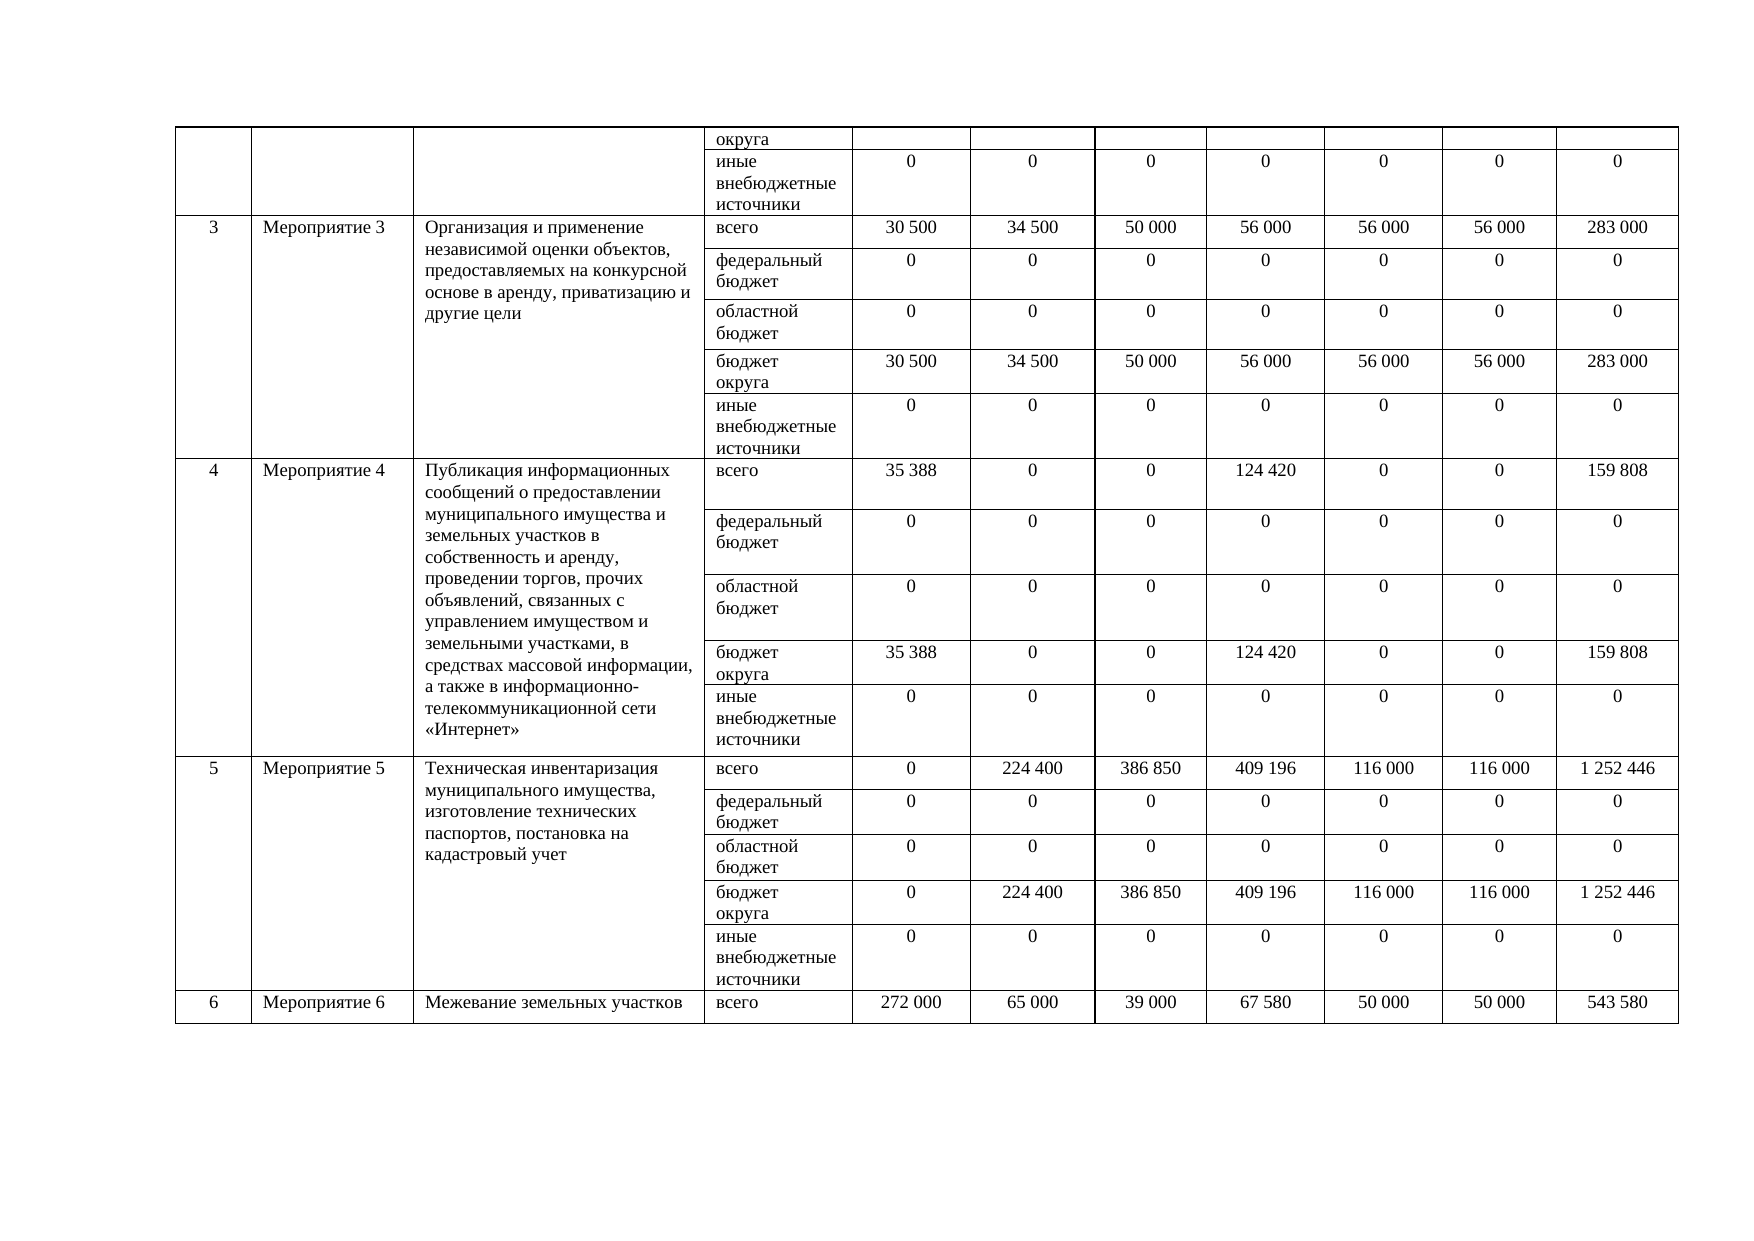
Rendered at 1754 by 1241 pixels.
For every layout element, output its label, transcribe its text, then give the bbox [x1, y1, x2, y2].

table_cell 0 [1557, 685, 1678, 756]
table_cell 386 850 [1096, 881, 1206, 924]
table_cell 0 [1443, 685, 1556, 756]
table_cell 0 [1096, 641, 1206, 684]
table_cell Мероприятие 6 [252, 991, 413, 1023]
table_cell Публикация информационных сообщений о предоставлении муниципального имущества и земельных участков в собственность и аренду, проведении торгов, прочих объявлений, связанных с управлением имуществом и земельными участками, в средствах массовой информации, а также в информационно-телекоммуникационной сети «Интернет» [414, 459, 704, 756]
table_cell 0 [1443, 459, 1556, 509]
table_cell Организация и применение независимой оценки объектов, предоставляемых на конкурсной основе в аренду, приватизацию и другие цели [414, 216, 704, 458]
table_cell 0 [1207, 790, 1324, 834]
table_cell 409 196 [1207, 881, 1324, 924]
table_cell 0 [1096, 925, 1206, 990]
table_cell 0 [1207, 510, 1324, 574]
table_cell 0 [971, 459, 1094, 509]
table_cell 50 000 [1096, 216, 1206, 248]
table_cell 0 [971, 128, 1094, 149]
table_cell 0 [971, 685, 1094, 756]
table_cell 0 [853, 300, 970, 348]
table_cell 0 [1443, 510, 1556, 574]
table_cell 0 [971, 510, 1094, 574]
table_cell федеральный бюджет [705, 510, 852, 574]
table_cell 0 [1096, 249, 1206, 299]
table_cell иные внебюджетные источники [705, 685, 852, 756]
table_cell 0 [1325, 835, 1442, 879]
table_cell 0 [1557, 150, 1678, 215]
table_cell 0 [1557, 300, 1678, 348]
table_cell 0 [1325, 394, 1442, 458]
table_cell 0 [1207, 300, 1324, 348]
table_cell 3 [176, 216, 251, 458]
table_cell федеральный бюджет [705, 249, 852, 299]
table_cell 56 000 [1443, 216, 1556, 248]
table_cell иные внебюджетные источники [705, 394, 852, 458]
table_cell 56 000 [1325, 216, 1442, 248]
table_cell 0 [1325, 790, 1442, 834]
table_cell 0 [1443, 300, 1556, 348]
table_cell 0 [971, 835, 1094, 879]
table_cell бюджет округа [705, 128, 852, 149]
table_cell 0 [853, 685, 970, 756]
table_cell 0 [1325, 510, 1442, 574]
table_cell 0 [1207, 575, 1324, 640]
table_cell 5 [176, 757, 251, 990]
table_cell 159 808 [1557, 459, 1678, 509]
table_cell 0 [1096, 685, 1206, 756]
table_cell 35 388 [853, 641, 970, 684]
table_cell 34 500 [971, 216, 1094, 248]
table_cell Техническая инвентаризация муниципального имущества, изготовление технических паспортов, постановка на кадастровый учет [414, 757, 704, 990]
table_cell 0 [1096, 150, 1206, 215]
table_cell 116 000 [1443, 881, 1556, 924]
table_cell 116 000 [1443, 757, 1556, 789]
table_cell 0 [1443, 641, 1556, 684]
table_cell 0 [853, 575, 970, 640]
table_cell Мероприятие 5 [252, 757, 413, 990]
table_cell 0 [1325, 249, 1442, 299]
table_cell 0 [1096, 575, 1206, 640]
table_cell 0 [1096, 128, 1206, 149]
table_cell 0 [1096, 790, 1206, 834]
table_cell 0 [853, 128, 970, 149]
table_cell 1 252 446 [1557, 757, 1678, 789]
table_cell 35 388 [853, 459, 970, 509]
table_cell всего [705, 757, 852, 789]
table_cell бюджет округа [705, 350, 852, 393]
table_cell 0 [1207, 685, 1324, 756]
table_cell 0 [1207, 835, 1324, 879]
table_cell 0 [971, 925, 1094, 990]
table_cell 30 500 [853, 216, 970, 248]
table_cell 0 [1557, 510, 1678, 574]
table_cell иные внебюджетные источники [705, 925, 852, 990]
table_cell 0 [1325, 459, 1442, 509]
table_cell всего [705, 216, 852, 248]
table_cell 0 [1557, 394, 1678, 458]
table_cell 116 000 [1325, 881, 1442, 924]
table_cell 124 420 [1207, 459, 1324, 509]
table_cell 0 [1207, 394, 1324, 458]
table_cell 0 [1325, 685, 1442, 756]
table_cell 0 [1325, 925, 1442, 990]
table_cell 0 [1096, 459, 1206, 509]
table_cell всего [705, 991, 852, 1023]
table_cell 0 [1207, 128, 1324, 149]
table_cell 0 [971, 394, 1094, 458]
table_cell 0 [1443, 925, 1556, 990]
table_cell Мероприятие 3 [252, 216, 413, 458]
table_cell 56 000 [1207, 350, 1324, 393]
table_cell 0 [1096, 300, 1206, 348]
table_cell 0 [853, 835, 970, 879]
table_cell 0 [1557, 575, 1678, 640]
table_cell 4 [176, 459, 251, 756]
table_cell 0 [1096, 835, 1206, 879]
table_cell 0 [971, 300, 1094, 348]
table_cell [414, 991, 704, 1023]
table_cell 0 [1325, 575, 1442, 640]
table_cell 50 000 [1325, 991, 1442, 1023]
table_cell 56 000 [1207, 216, 1324, 248]
table_cell областной бюджет [705, 300, 852, 348]
table_cell 0 [1443, 394, 1556, 458]
table_cell 272 000 [853, 991, 970, 1023]
table_cell 50 000 [1443, 991, 1556, 1023]
table_cell 0 [971, 790, 1094, 834]
table_cell 224 400 [971, 757, 1094, 789]
table_cell 0 [1443, 835, 1556, 879]
table_cell 0 [1557, 790, 1678, 834]
table_cell 39 000 [1096, 991, 1206, 1023]
table_cell 0 [853, 150, 970, 215]
table_cell областной бюджет [705, 575, 852, 640]
table_cell 0 [1325, 150, 1442, 215]
table_cell 67 580 [1207, 991, 1324, 1023]
table_cell 0 [1557, 925, 1678, 990]
table_cell Мероприятие 4 [252, 459, 413, 756]
table_cell 30 500 [853, 350, 970, 393]
table_cell 0 [1557, 128, 1678, 149]
table_cell 0 [1207, 150, 1324, 215]
table_cell 543 580 [1557, 991, 1678, 1023]
table_cell 0 [1557, 835, 1678, 879]
table_cell 0 [1557, 249, 1678, 299]
table_cell 0 [971, 641, 1094, 684]
table_cell 0 [853, 790, 970, 834]
table_cell 386 850 [1096, 757, 1206, 789]
table_cell 1 252 446 [1557, 881, 1678, 924]
table_cell 283 000 [1557, 216, 1678, 248]
table_cell иные внебюджетные источники [705, 150, 852, 215]
table_cell 34 500 [971, 350, 1094, 393]
table_cell 6 [176, 991, 251, 1023]
table_cell 0 [853, 249, 970, 299]
table_cell 0 [1207, 925, 1324, 990]
table_cell всего [705, 459, 852, 509]
table_cell 0 [853, 925, 970, 990]
table_cell 56 000 [1443, 350, 1556, 393]
table_cell бюджет округа [705, 641, 852, 684]
table_cell 283 000 [1557, 350, 1678, 393]
table_cell 0 [1443, 575, 1556, 640]
table_cell 0 [1443, 790, 1556, 834]
table_cell 0 [853, 881, 970, 924]
table_cell 0 [1325, 641, 1442, 684]
table_cell 0 [971, 575, 1094, 640]
table_cell 0 [1325, 300, 1442, 348]
table_cell 409 196 [1207, 757, 1324, 789]
table_cell 0 [1325, 128, 1442, 149]
table_cell 65 000 [971, 991, 1094, 1023]
table_cell 0 [853, 757, 970, 789]
table_cell 0 [971, 150, 1094, 215]
table_cell 0 [1443, 128, 1556, 149]
table_cell 124 420 [1207, 641, 1324, 684]
table_cell областной бюджет [705, 835, 852, 879]
table_cell 0 [1207, 249, 1324, 299]
table_cell федеральный бюджет [705, 790, 852, 834]
table_cell бюджет округа [705, 881, 852, 924]
table_cell 0 [971, 249, 1094, 299]
table_cell 0 [1443, 150, 1556, 215]
table_cell 224 400 [971, 881, 1094, 924]
table_cell 0 [853, 510, 970, 574]
table_cell 0 [853, 394, 970, 458]
table_cell 159 808 [1557, 641, 1678, 684]
table_cell 56 000 [1325, 350, 1442, 393]
table_cell 116 000 [1325, 757, 1442, 789]
table_cell 0 [1096, 510, 1206, 574]
table_cell 0 [1096, 394, 1206, 458]
table_cell 50 000 [1096, 350, 1206, 393]
table_cell 0 [1443, 249, 1556, 299]
